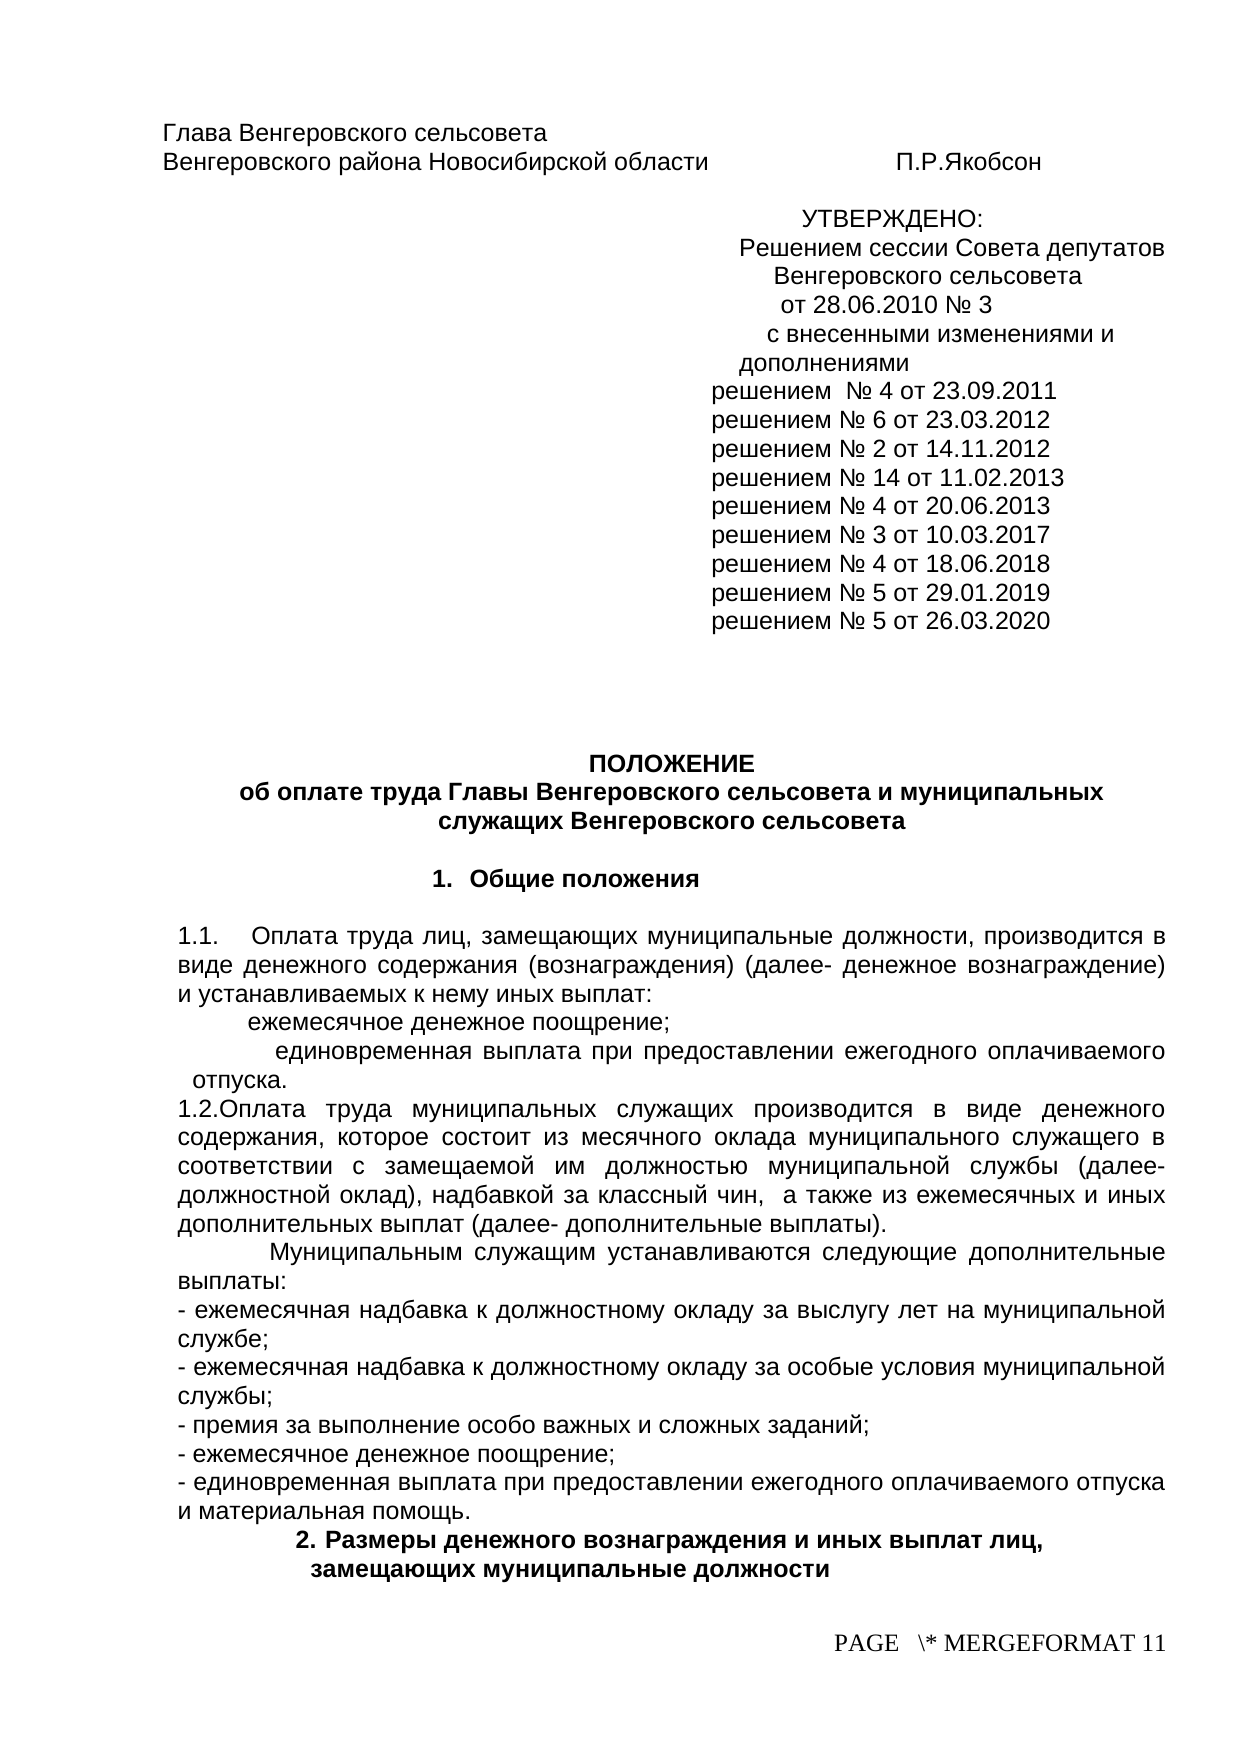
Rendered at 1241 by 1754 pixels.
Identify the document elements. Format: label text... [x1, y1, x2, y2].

text с внесенными изменениями и [177, 319, 1167, 347]
text решением № 6 от 23.03.2012 [177, 405, 1167, 434]
text единовременная выплата при предоставлении ежегодного оплачиваемого отпуска. [192, 1036, 1167, 1093]
text от 28.06.2010 № 3 [177, 290, 1167, 319]
text Венгеровского сельсовета [177, 261, 1167, 290]
list Размеры денежного вознаграждения и иных выплат лиц, [295, 1525, 1167, 1553]
text решением № 4 от 20.06.2013 [177, 491, 1167, 520]
text - ежемесячная надбавка к должностному окладу за выслугу лет на муниципальной службе; [177, 1295, 1167, 1352]
text решением № 5 от 26.03.2020 [177, 606, 1167, 635]
text - единовременная выплата при предоставлении ежегодного оплачиваемого отпуска и материальная помощь. [177, 1467, 1167, 1525]
text - ежемесячная надбавка к должностному окладу за особые условия муниципальной службы; [177, 1352, 1167, 1410]
text об оплате труда Главы Венгеровского сельсовета и муниципальных служащих Венгеровского сельсовета [177, 777, 1167, 835]
text решением № 4 от 18.06.2018 [177, 549, 1167, 577]
list Общие положения [432, 863, 1167, 892]
text Муниципальным служащим устанавливаются следующие дополнительные выплаты: [177, 1237, 1167, 1295]
text решением № 5 от 29.01.2019 [177, 577, 1167, 606]
text Глава Венгеровского сельсовета [162, 118, 1167, 147]
list Оплата труда лиц, замещающих муниципальные должности, производится в виде денежного содержания (вознаграждения) (далее- денежное вознаграждение) и устанавливаемых к нему иных выплат: [177, 921, 1167, 1007]
text Решением сессии Совета депутатов [177, 232, 1167, 261]
text ежемесячное денежное поощрение; [192, 1007, 1167, 1036]
text решением № 2 от 14.11.2012 [177, 434, 1167, 462]
text решением № 4 от 23.09.2011 [177, 376, 1167, 405]
text УТВЕРЖДЕНО: [177, 204, 1167, 232]
text 1.2.Оплата труда муниципальных служащих производится в виде денежного содержания, которое состоит из месячного оклада муниципального служащего в соответствии с замещаемой им должностью муниципальной службы (далее- должностной оклад), надбавкой за классный чин, а также из ежемесячных и иных дополнительных выплат (далее- дополнительные выплаты). [177, 1093, 1167, 1237]
text дополнениями [177, 347, 1167, 376]
text ПОЛОЖЕНИЕ [177, 748, 1167, 777]
text решением № 3 от 10.03.2017 [177, 520, 1167, 549]
text - ежемесячное денежное поощрение; [177, 1438, 1167, 1467]
text - премия за выполнение особо важных и сложных заданий; [177, 1410, 1167, 1438]
text решением № 14 от 11.02.2013 [177, 462, 1167, 491]
text Венгеровского района Новосибирской области П.Р.Якобсон [162, 147, 1167, 176]
text замещающих муниципальные должности [310, 1553, 1167, 1582]
